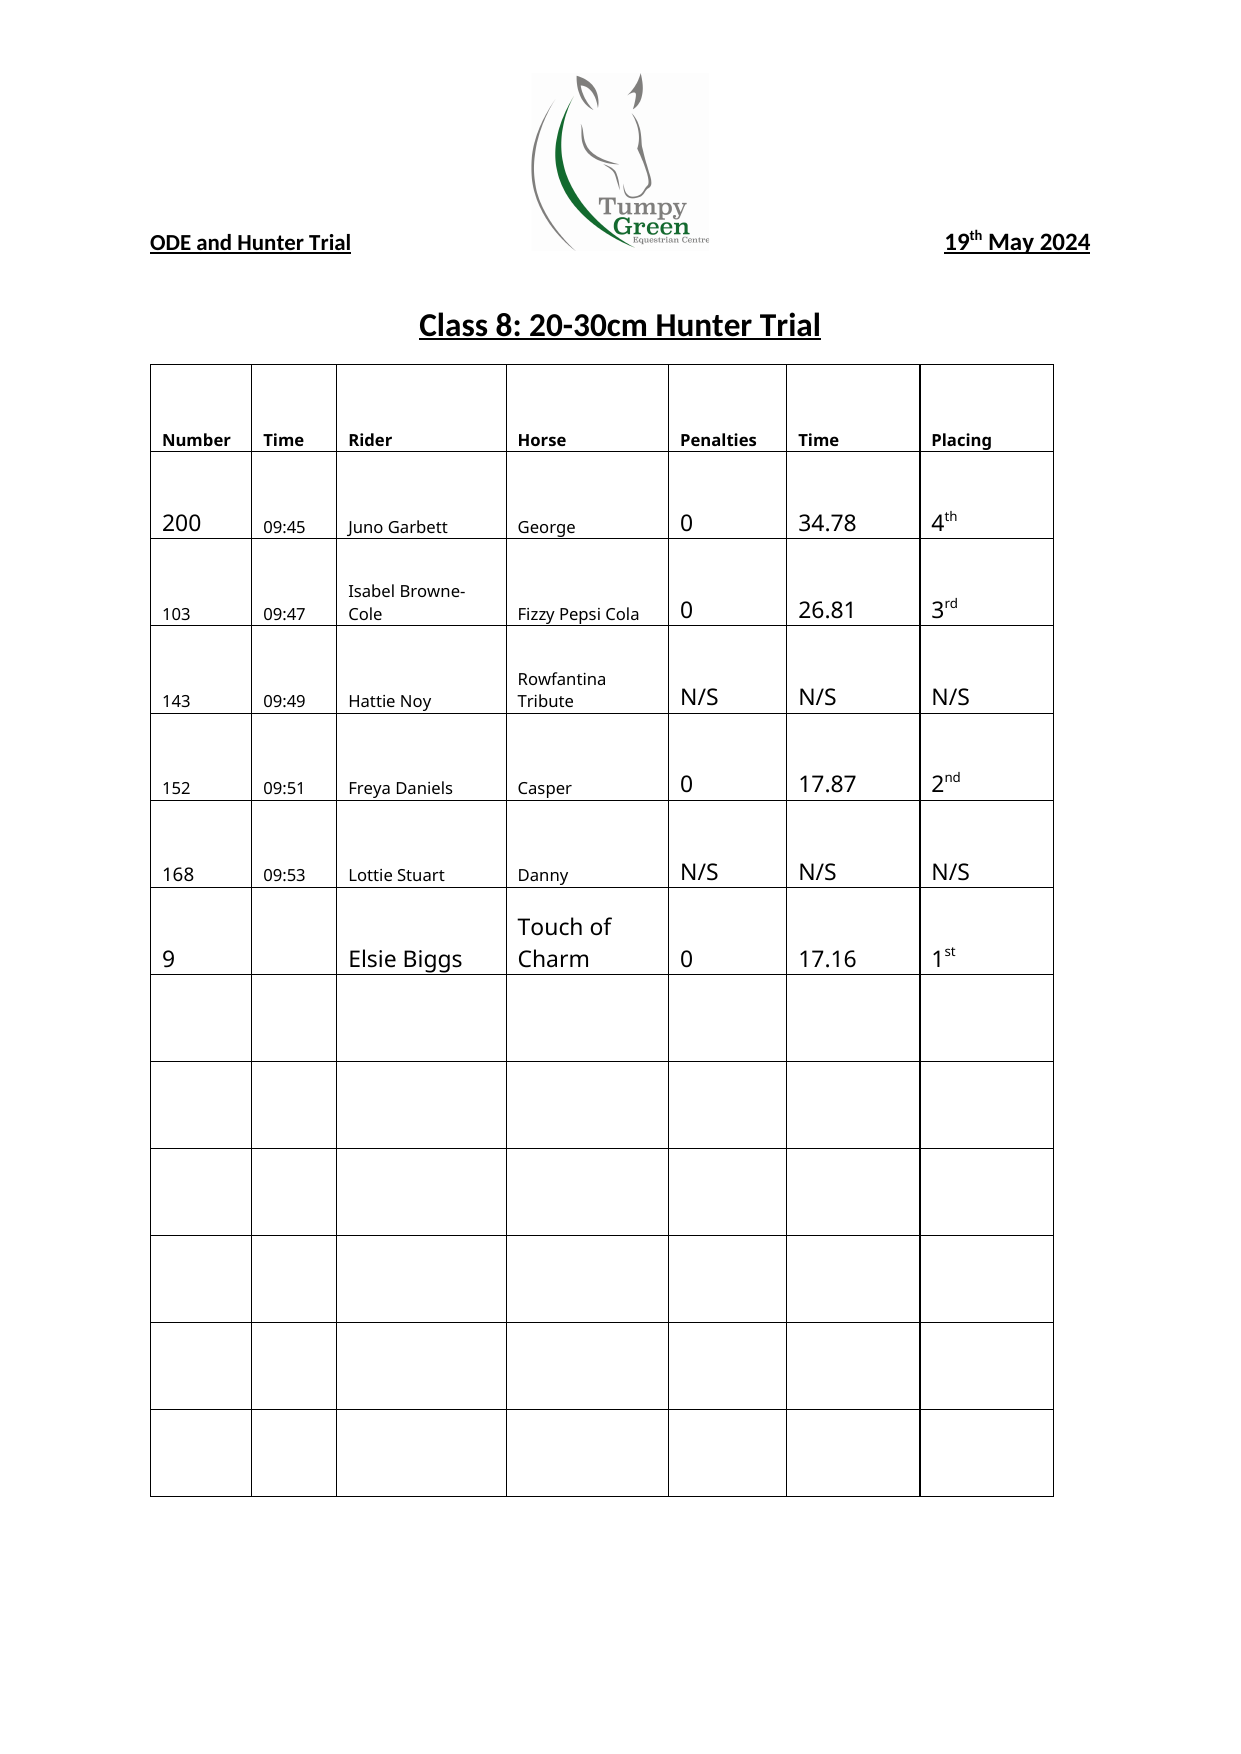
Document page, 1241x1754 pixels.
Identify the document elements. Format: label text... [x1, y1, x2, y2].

table_cell 1st [921, 888, 1053, 974]
table_cell [151, 1062, 251, 1148]
table_cell Casper [507, 714, 668, 799]
table_header Rider [337, 365, 506, 451]
table_cell [337, 1236, 506, 1322]
table_cell [337, 1149, 506, 1235]
table_cell 17.16 [787, 888, 919, 974]
table_header Time [787, 365, 919, 451]
table_cell [669, 1410, 786, 1496]
table_cell [921, 1323, 1053, 1409]
table_cell 09:53 [252, 801, 336, 887]
table_cell [507, 1323, 668, 1409]
table_cell [787, 1410, 919, 1496]
table_cell [507, 975, 668, 1061]
table_cell Fizzy Pepsi Cola [507, 539, 668, 625]
table_cell 4th [921, 452, 1053, 538]
table_header Number [151, 365, 251, 451]
table_cell 0 [669, 714, 786, 799]
table_cell [507, 1149, 668, 1235]
table_cell Elsie Biggs [337, 888, 506, 974]
table_cell George [507, 452, 668, 538]
table_header Time [252, 365, 336, 451]
table_cell Freya Daniels [337, 714, 506, 799]
table_cell [252, 1323, 336, 1409]
table_cell Isabel Browne-Cole [337, 539, 506, 625]
table_cell 152 [151, 714, 251, 799]
table_cell [252, 975, 336, 1061]
table_cell [151, 1149, 251, 1235]
table_cell [669, 975, 786, 1061]
table_cell [787, 1236, 919, 1322]
table_cell 34.78 [787, 452, 919, 538]
table_cell 2nd [921, 714, 1053, 799]
table_cell N/S [787, 626, 919, 712]
table_cell Touch of Charm [507, 888, 668, 974]
table_cell 26.81 [787, 539, 919, 625]
table_cell [252, 1149, 336, 1235]
table_cell 09:49 [252, 626, 336, 712]
table_cell [787, 1149, 919, 1235]
table_cell [252, 1410, 336, 1496]
table_cell 09:45 [252, 452, 336, 538]
table_cell 103 [151, 539, 251, 625]
table_cell [337, 975, 506, 1061]
table_cell Hattie Noy [337, 626, 506, 712]
table_cell N/S [921, 801, 1053, 887]
table_cell 143 [151, 626, 251, 712]
table_cell Rowfantina Tribute [507, 626, 668, 712]
table_cell 0 [669, 888, 786, 974]
table_cell 3rd [921, 539, 1053, 625]
table_cell 200 [151, 452, 251, 538]
table_header Penalties [669, 365, 786, 451]
table_cell [787, 1062, 919, 1148]
table_cell 0 [669, 452, 786, 538]
table_cell [252, 888, 336, 974]
table_cell [921, 975, 1053, 1061]
table_cell [151, 1323, 251, 1409]
table_cell [337, 1062, 506, 1148]
table_cell 09:47 [252, 539, 336, 625]
table_cell [669, 1062, 786, 1148]
table_cell 09:51 [252, 714, 336, 799]
table_cell Danny [507, 801, 668, 887]
table_cell [669, 1149, 786, 1235]
table_cell [921, 1149, 1053, 1235]
table_cell [507, 1062, 668, 1148]
table_cell N/S [787, 801, 919, 887]
table_cell N/S [669, 801, 786, 887]
table_cell N/S [921, 626, 1053, 712]
table_cell 17.87 [787, 714, 919, 799]
table_cell [669, 1236, 786, 1322]
text Class 8: 20-30cm Hunter Trial [150, 303, 1090, 344]
table_cell Lottie Stuart [337, 801, 506, 887]
table_cell [507, 1410, 668, 1496]
table_cell 168 [151, 801, 251, 887]
table_cell N/S [669, 626, 786, 712]
table_cell [921, 1062, 1053, 1148]
table_cell [669, 1323, 786, 1409]
table_header Placing [921, 365, 1053, 451]
table_cell [151, 1410, 251, 1496]
table_cell [252, 1062, 336, 1148]
table_cell [507, 1236, 668, 1322]
table_header Horse [507, 365, 668, 451]
table_cell [787, 1323, 919, 1409]
table_cell 0 [669, 539, 786, 625]
picture [531, 73, 710, 251]
table_cell [151, 1236, 251, 1322]
table_cell [337, 1323, 506, 1409]
table_cell [337, 1410, 506, 1496]
table_cell [252, 1236, 336, 1322]
table_cell [921, 1236, 1053, 1322]
table_cell [151, 975, 251, 1061]
table_cell [921, 1410, 1053, 1496]
table_cell 9 [151, 888, 251, 974]
table_cell [787, 975, 919, 1061]
table_cell Juno Garbett [337, 452, 506, 538]
